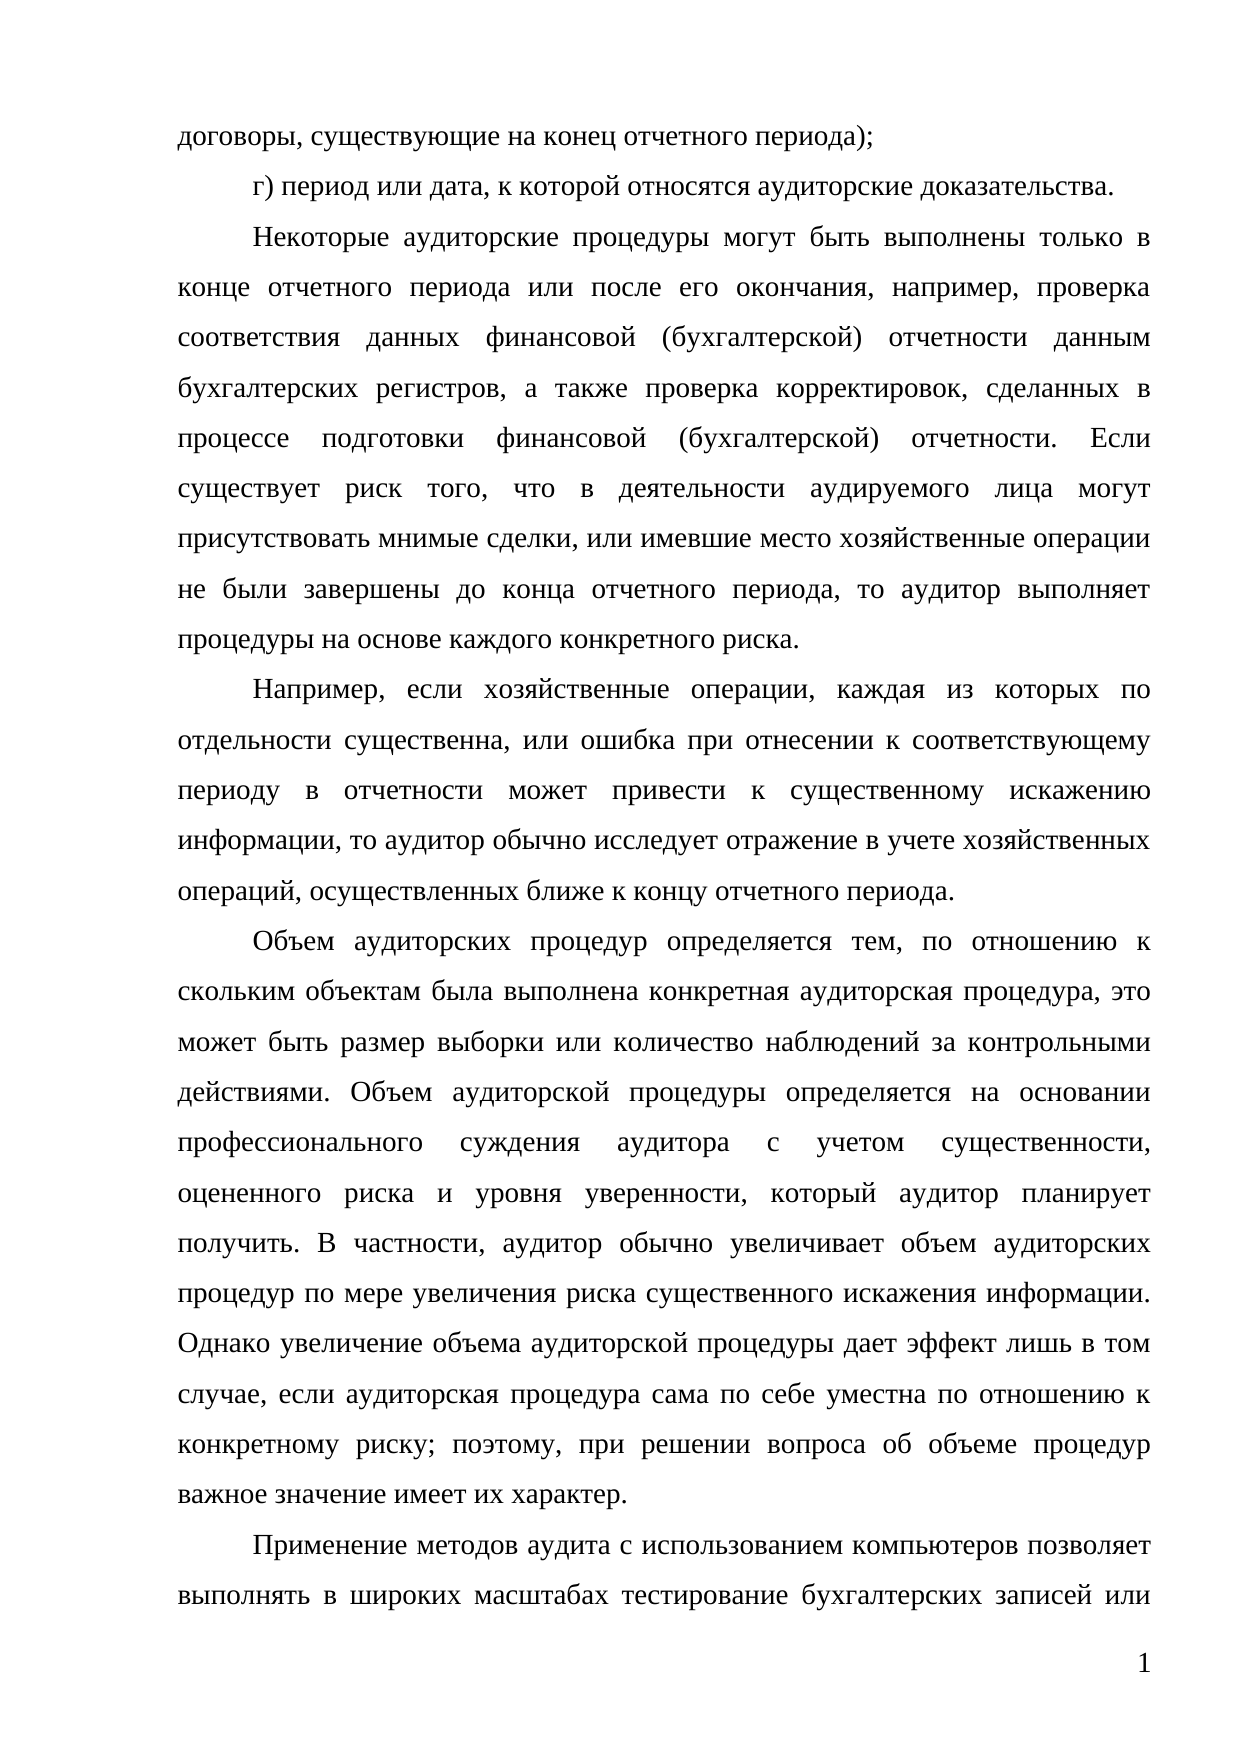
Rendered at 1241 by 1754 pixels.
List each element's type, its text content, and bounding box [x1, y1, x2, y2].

text Некоторые аудиторские процедуры могут быть выполнены только в конце отчетного периода или после его окончания, например, проверка соответствия данных финансовой (бухгалтерской) отчетности данным бухгалтерских регистров, а также проверка корректировок, сделанных в процессе подготовки финансовой (бухгалтерской) отчетности. Если существует риск того, что в деятельности аудируемого лица могут присутствовать мнимые сделки, или имевшие место хозяйственные операции не были завершены до конца отчетного периода, то аудитор выполняет процедуры на основе каждого конкретного риска. [177, 219, 1152, 655]
text Объем аудиторских процедур определяется тем, по отношению к скольким объектам была выполнена конкретная аудиторская процедура, это может быть размер выборки или количество наблюдений за контрольными действиями. Объем аудиторской процедуры определяется на основании профессионального суждения аудитора с учетом существенности, оцененного риска и уровня уверенности, который аудитор планирует получить. В частности, аудитор обычно увеличивает объем аудиторских процедур по мере увеличения риска существенного искажения информации. Однако увеличение объема аудиторской процедуры дает эффект лишь в том случае, если аудиторская процедура сама по себе уместна по отношению к конкретному риску; поэтому, при решении вопроса об объеме процедур важное значение имеет их характер. [177, 923, 1152, 1510]
text г) период или дата, к которой относятся аудиторские доказательства. [177, 168, 1152, 202]
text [177, 118, 1152, 152]
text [177, 1527, 1152, 1611]
text Например, если хозяйственные операции, каждая из которых по отдельности существенна, или ошибка при отнесении к соответствующему периоду в отчетности может привести к существенному искажению информации, то аудитор обычно исследует отражение в учете хозяйственных операций, осуществленных ближе к концу отчетного периода. [177, 672, 1152, 906]
